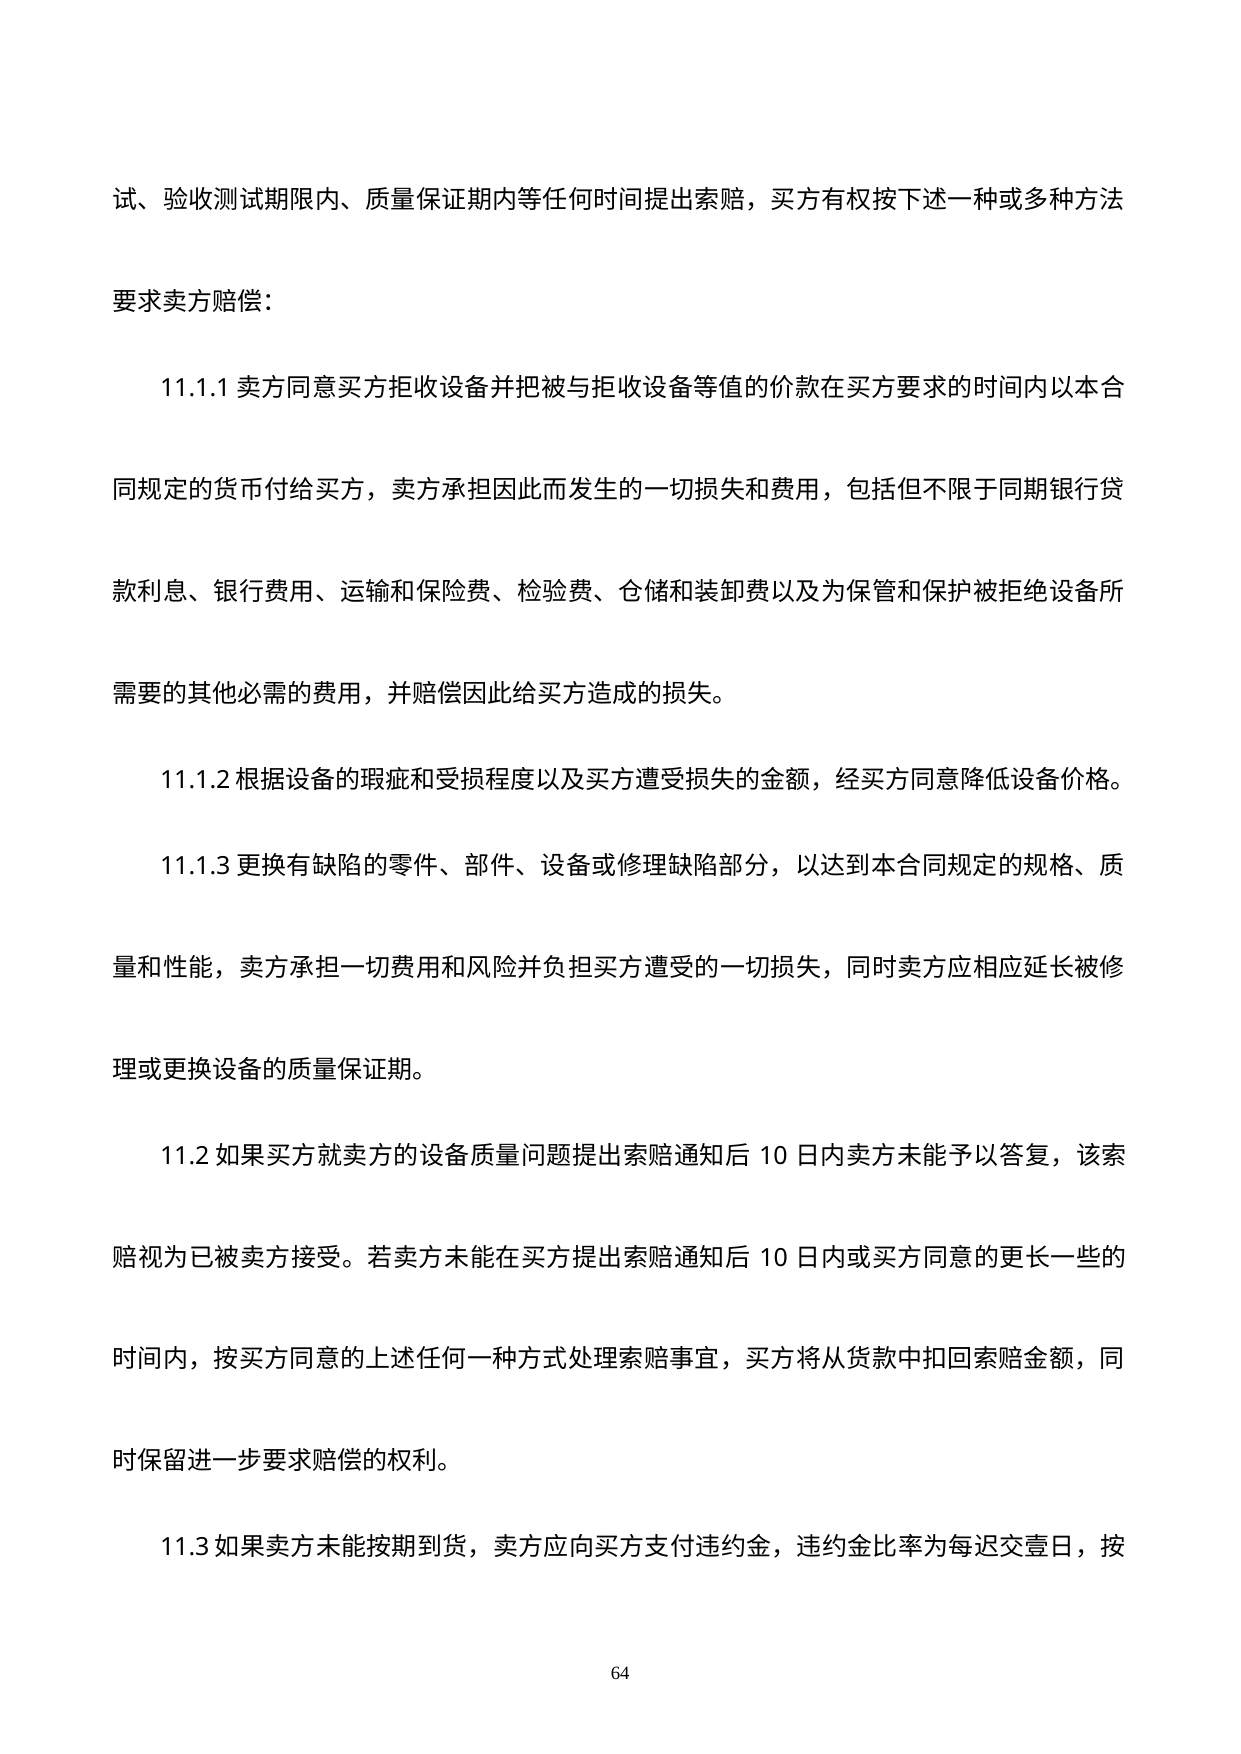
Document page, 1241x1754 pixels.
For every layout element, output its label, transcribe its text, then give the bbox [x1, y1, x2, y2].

text 11.1.3更换有缺陷的零件、部件、设备或修理缺陷部分，以达到本合同规定的规格、质量和性能，卖方承担一切费用和风险并负担买方遭受的一切损失，同时卖方应相应延长被修理或更换设备的质量保证期。 [112, 829, 1128, 1101]
text 11.1.1卖方同意买方拒收设备并把被与拒收设备等值的价款在买方要求的时间内以本合同规定的货币付给买方，卖方承担因此而发生的一切损失和费用，包括但不限于同期银行贷款利息、银行费用、运输和保险费、检验费、仓储和装卸费以及为保管和保护被拒绝设备所需要的其他必需的费用，并赔偿因此给买方造成的损失。 [112, 352, 1128, 725]
text 11.2如果买方就卖方的设备质量问题提出索赔通知后 10 日内卖方未能予以答复，该索赔视为已被卖方接受。若卖方未能在买方提出索赔通知后 10 日内或买方同意的更长一些的时间内，按买方同意的上述任何一种方式处理索赔事宜，买方将从货款中扣回索赔金额，同时保留进一步要求赔偿的权利。 [112, 1119, 1128, 1493]
text 11.1.2根据设备的瑕疵和受损程度以及买方遭受损失的金额，经买方同意降低设备价格。 [112, 743, 1128, 811]
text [112, 1511, 1128, 1579]
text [112, 164, 1128, 334]
